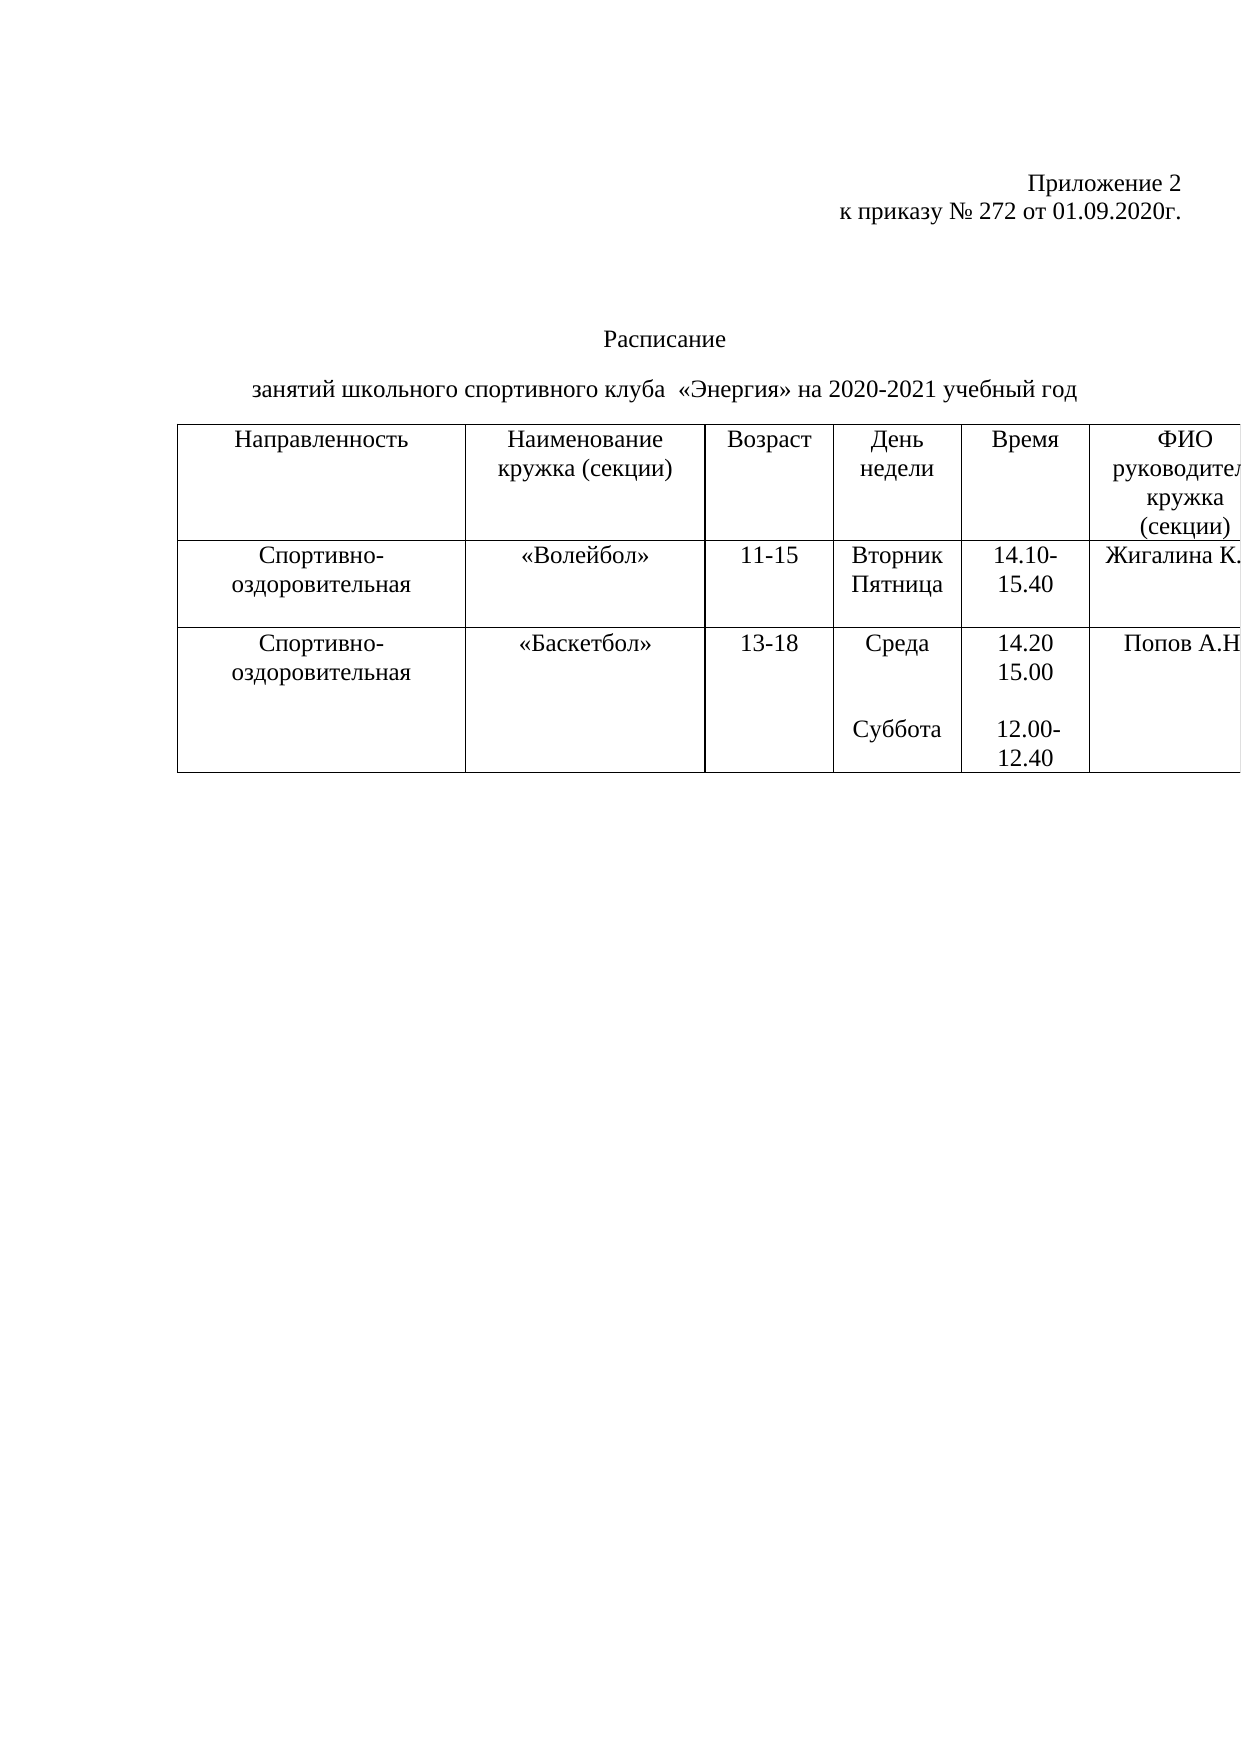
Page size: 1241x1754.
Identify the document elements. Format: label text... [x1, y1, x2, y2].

table_header Наименование кружка (секции) [466, 425, 704, 539]
table_cell 14.10-15.40 [962, 541, 1089, 627]
table_header Время [962, 425, 1089, 539]
text к приказу № 272 от 01.09.2020г. [88, 196, 1181, 225]
table_header День недели [834, 425, 961, 539]
table_cell 11-15 [706, 541, 833, 627]
table_header Направленность [178, 425, 465, 539]
table_cell 13-18 [706, 628, 833, 772]
text Приложение 2 [88, 168, 1181, 196]
table_cell Спортивно-оздоровительная [178, 628, 465, 772]
table_cell 14.20 15.00 12.00-12.40 [962, 628, 1089, 772]
table_cell Спортивно-оздоровительная [178, 541, 465, 627]
table_cell Жигалина К.В. [1090, 541, 1240, 627]
table_cell Попов А.Н. [1090, 628, 1240, 772]
table_cell Вторник Пятница [834, 541, 961, 627]
text занятий школьного спортивного клуба «Энергия» на 2020-2021 учебный год [177, 374, 1152, 403]
text Расписание [177, 324, 1152, 353]
table_cell Среда Суббота [834, 628, 961, 772]
table_header Возраст [706, 425, 833, 539]
table_header ФИО руководителя кружка (секции) [1090, 425, 1240, 539]
table_cell «Баскетбол» [466, 628, 704, 772]
table_cell «Волейбол» [466, 541, 704, 627]
